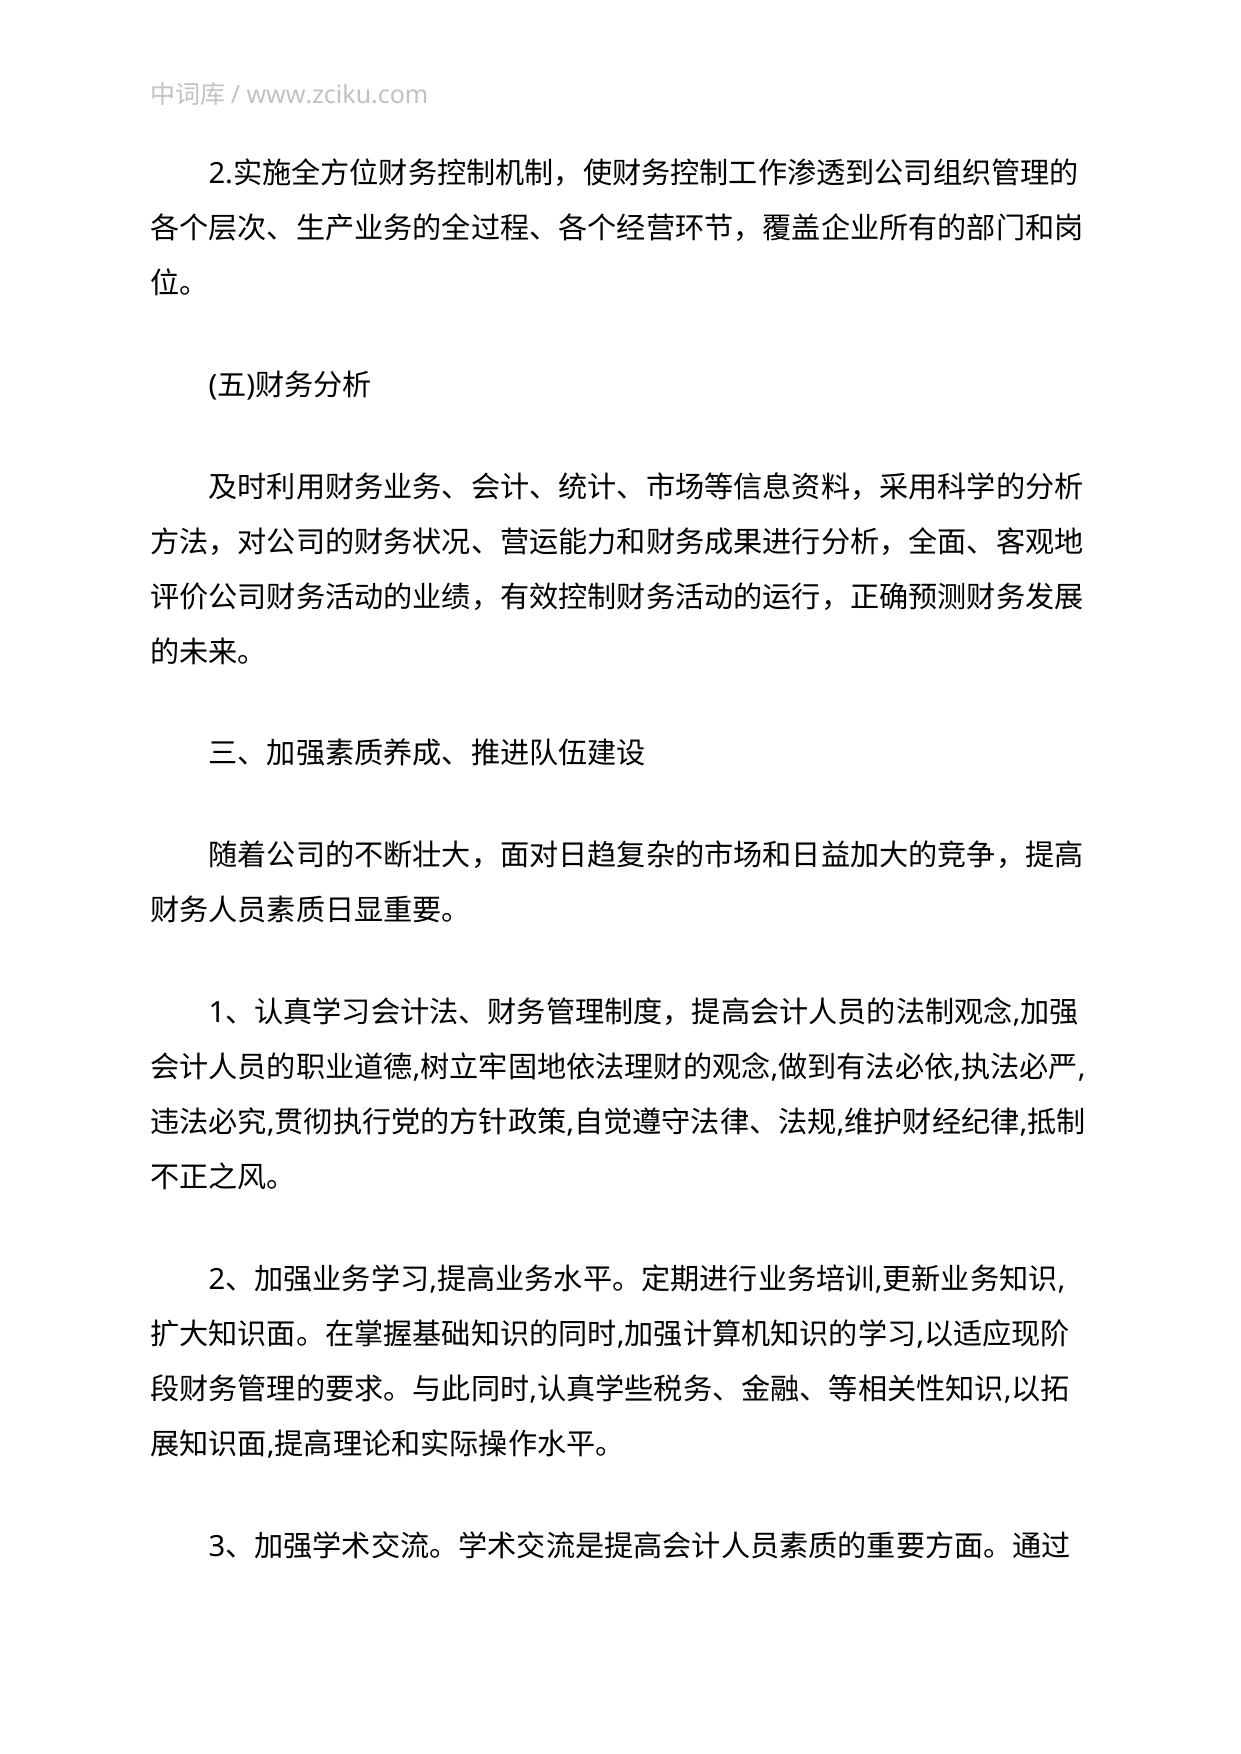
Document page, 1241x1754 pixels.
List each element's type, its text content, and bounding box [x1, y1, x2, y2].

text 随着公司的不断壮大，面对日趋复杂的市场和日益加大的竞争，提高财务人员素质日显重要。 [150, 832, 1090, 929]
text 2.实施全方位财务控制机制，使财务控制工作渗透到公司组织管理的各个层次、生产业务的全过程、各个经营环节，覆盖企业所有的部门和岗位。 [150, 150, 1090, 302]
text 及时利用财务业务、会计、统计、市场等信息资料，采用科学的分析方法，对公司的财务状况、营运能力和财务成果进行分析，全面、客观地评价公司财务活动的业绩，有效控制财务活动的运行，正确预测财务发展的未来。 [150, 464, 1090, 671]
text 1、认真学习会计法、财务管理制度，提高会计人员的法制观念,加强会计人员的职业道德,树立牢固地依法理财的观念,做到有法必依,执法必严,违法必究,贯彻执行党的方针政策,自觉遵守法律、法规,维护财经纪律,抵制不正之风。 [150, 988, 1090, 1196]
text (五)财务分析 [150, 362, 1090, 404]
text 三、加强素质养成、推进队伍建设 [150, 730, 1090, 772]
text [150, 1522, 1090, 1565]
text 2、加强业务学习,提高业务水平。定期进行业务培训,更新业务知识,扩大知识面。在掌握基础知识的同时,加强计算机知识的学习,以适应现阶段财务管理的要求。与此同时,认真学些税务、金融、等相关性知识,以拓展知识面,提高理论和实际操作水平。 [150, 1255, 1090, 1463]
